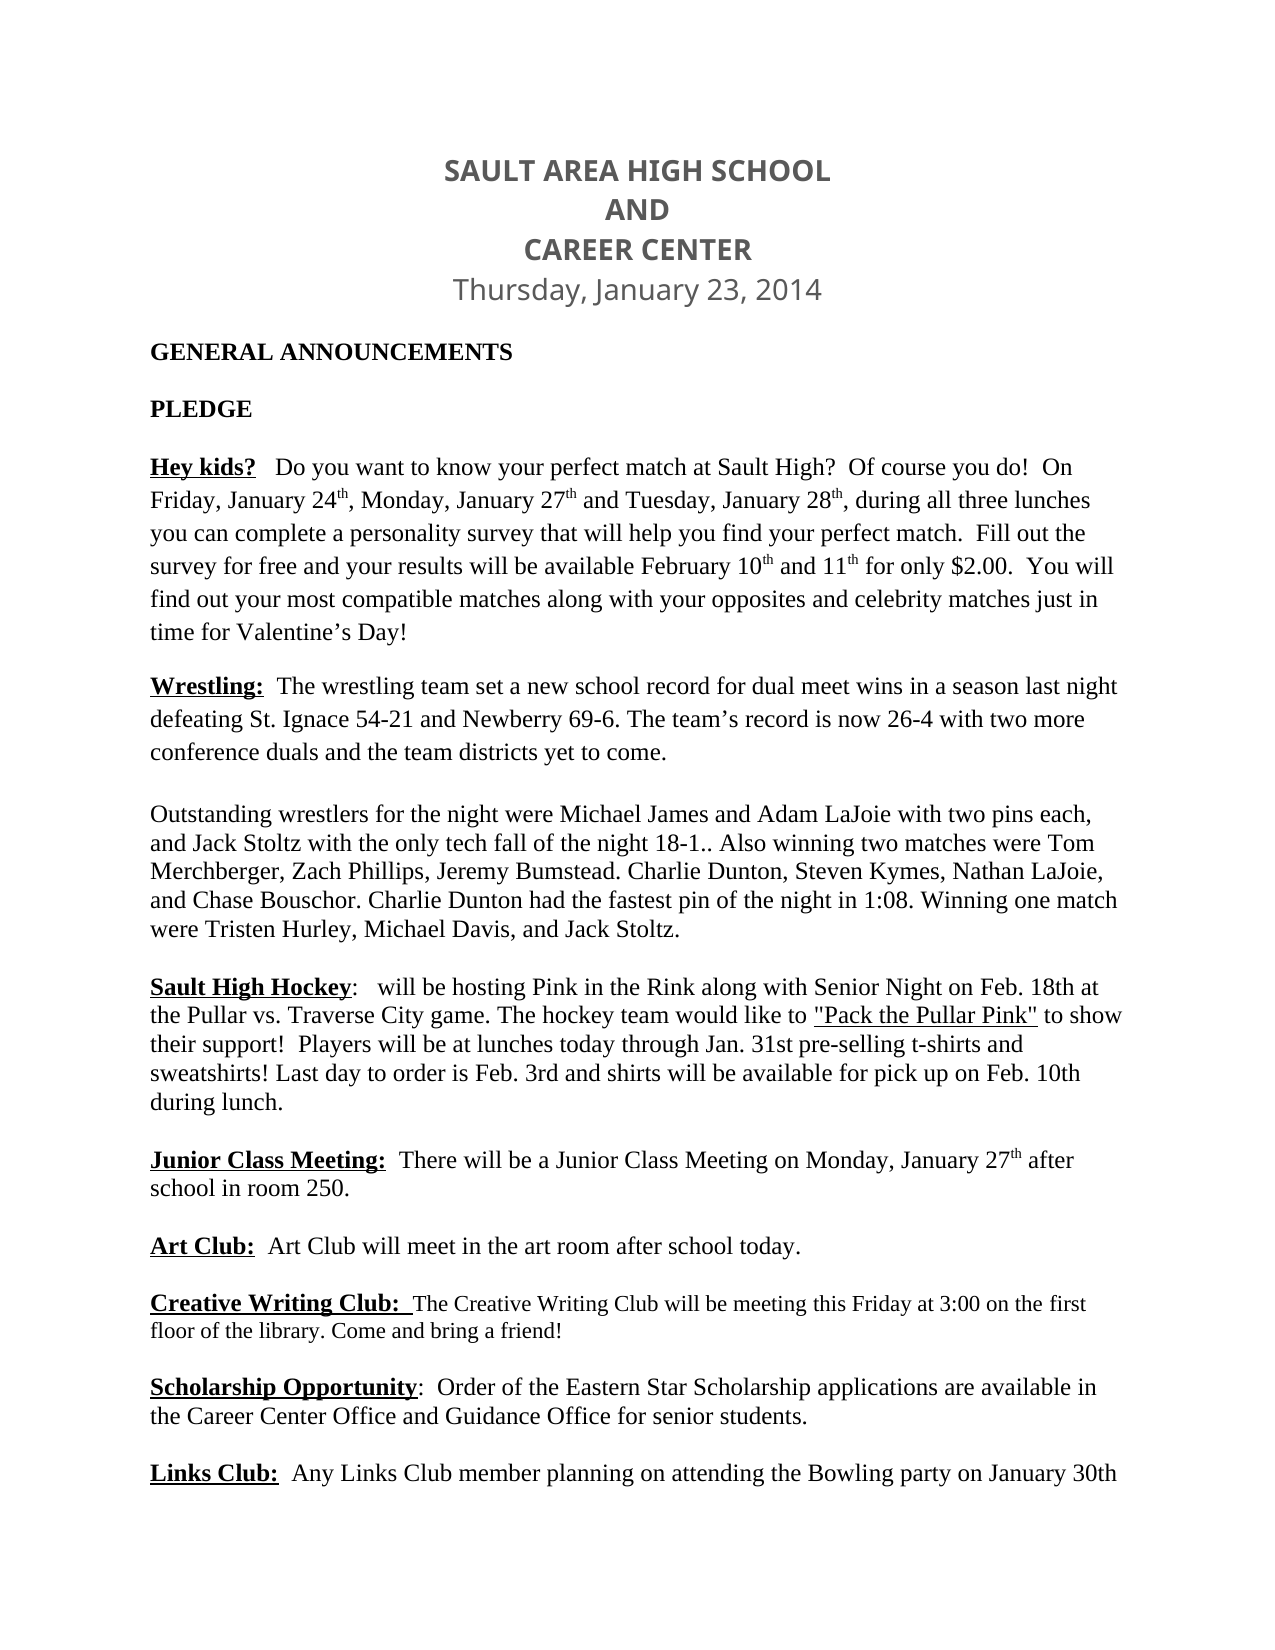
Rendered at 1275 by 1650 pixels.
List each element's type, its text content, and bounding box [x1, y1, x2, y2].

text Wrestling: The wrestling team set a new school record for dual meet wins in a season last night defeating St. Ignace 54-21 and Newberry 69-6. The team’s record is now 26-4 with two more conference duals and the team districts yet to come. [150, 671, 1125, 766]
text Sault High Hockey: will be hosting Pink in the Rink along with Senior Night on Feb. 18th at the Pullar vs. Traverse City game. The hockey team would like to "Pack the Pullar Pink" to show their support! Players will be at lunches today through Jan. 31st pre-selling t-shirts and sweatshirts! Last day to order is Feb. 3rd and shirts will be available for pick up on Feb. 10th during lunch. [150, 972, 1125, 1116]
text Thursday, January 23, 2014 [150, 269, 1125, 309]
text Scholarship Opportunity: Order of the Eastern Star Scholarship applications are available in the Career Center Office and Guidance Office for senior students. [150, 1372, 1125, 1430]
text SAULT AREA HIGH SCHOOL [150, 150, 1125, 190]
text Links Club: Any Links Club member planning on attending the Bowling party on January 30th [150, 1458, 1125, 1487]
text CAREER CENTER [150, 229, 1125, 269]
text Creative Writing Club: The Creative Writing Club will be meeting this Friday at 3:00 on the first floor of the library. Come and bring a friend! [150, 1288, 1125, 1343]
text GENERAL ANNOUNCEMENTS [150, 337, 1125, 366]
text Outstanding wrestlers for the night were Michael James and Adam LaJoie with two pins each, and Jack Stoltz with the only tech fall of the night 18-1.. Also winning two matches were Tom Merchberger, Zach Phillips, Jeremy Bumstead. Charlie Dunton, Steven Kymes, Nathan LaJoie, and Chase Bouschor. Charlie Dunton had the fastest pin of the night in 1:08. Winning one match were Tristen Hurley, Michael Davis, and Jack Stoltz. [150, 799, 1125, 943]
text Junior Class Meeting: There will be a Junior Class Meeting on Monday, January 27th after school in room 250. [150, 1145, 1125, 1202]
text PLEDGE [150, 394, 1125, 423]
text Hey kids? Do you want to know your perfect match at Sault High? Of course you do! On Friday, January 24th, Monday, January 27th and Tuesday, January 28th, during all three lunches you can complete a personality survey that will help you find your perfect match. Fill out the survey for free and your results will be available February 10th and 11th for only $2.00. You will find out your most compatible matches along with your opposites and celebrity matches just in time for Valentine’s Day! [150, 452, 1125, 646]
text Art Club: Art Club will meet in the art room after school today. [150, 1231, 1125, 1260]
text AND [150, 190, 1125, 229]
